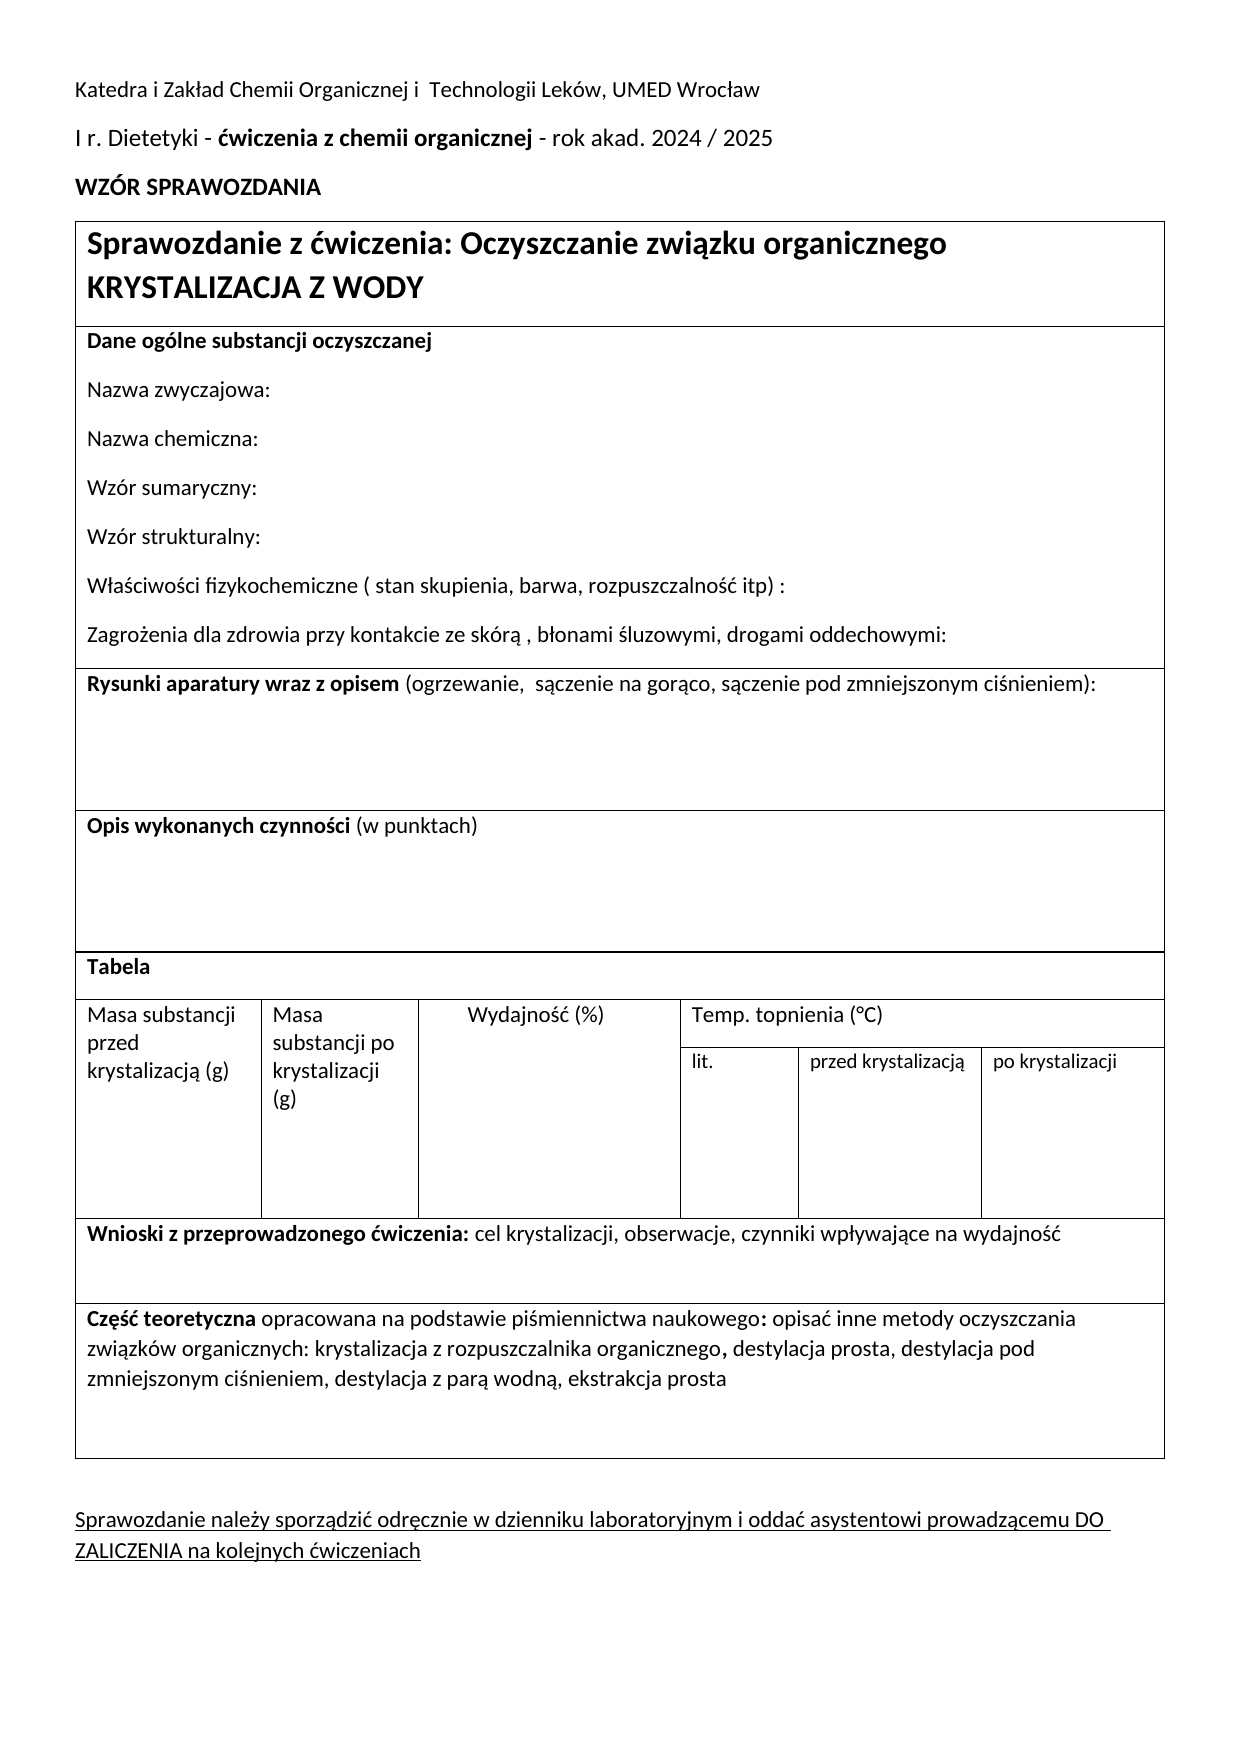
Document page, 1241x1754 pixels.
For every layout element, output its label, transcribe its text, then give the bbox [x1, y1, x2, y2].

table_cell Część teoretyczna opracowana na podstawie piśmiennictwa naukowego: opisać inne metody oczyszczania związków organicznych: krystalizacja z rozpuszczalnika organicznego, destylacja prosta, destylacja pod zmniejszonym ciśnieniem, destylacja z parą wodną, ekstrakcja prosta [76, 1304, 1164, 1458]
text Katedra i Zakład Chemii Organicznej i Technologii Leków, UMED Wrocław [75, 75, 1165, 103]
table_cell Masa substancji przed krystalizacją (g) [76, 1000, 261, 1218]
table_cell Wnioski z przeprowadzonego ćwiczenia: cel krystalizacji, obserwacje, czynniki wpływające na wydajność [76, 1219, 1164, 1303]
text WZÓR SPRAWOZDANIA [75, 171, 1165, 202]
text Sprawozdanie należy sporządzić odręcznie w dzienniku laboratoryjnym i oddać asystentowi prowadzącemu DO ZALICZENIA na kolejnych ćwiczeniach [75, 1506, 1165, 1564]
table_cell Dane ogólne substancji oczyszczanej Nazwa zwyczajowa: Nazwa chemiczna: Wzór sumaryczny: Wzór strukturalny: Właściwości fizykochemiczne ( stan skupienia, barwa, rozpuszczalność itp) : Zagrożenia dla zdrowia przy kontakcie ze skórą , błonami śluzowymi, drogami oddechowymi: [76, 327, 1164, 668]
table_cell Masa substancji po krystalizacji (g) [262, 1000, 418, 1218]
text I r. Dietetyki - ćwiczenia z chemii organicznej - rok akad. 2024 / 2025 [75, 122, 1165, 152]
table_cell Tabela [76, 953, 1164, 999]
table_header Sprawozdanie z ćwiczenia: Oczyszczanie związku organicznego KRYSTALIZACJA Z WODY [76, 222, 1164, 326]
table_cell lit. [681, 1048, 798, 1218]
table_cell przed krystalizacją [799, 1048, 981, 1218]
table_cell po krystalizacji [982, 1048, 1164, 1218]
table_cell Opis wykonanych czynności (w punktach) [76, 811, 1164, 951]
table_cell Temp. topnienia (°C) [681, 1000, 1164, 1047]
table_cell Wydajność (%) [419, 1000, 680, 1218]
table_cell Rysunki aparatury wraz z opisem (ogrzewanie, sączenie na gorąco, sączenie pod zmniejszonym ciśnieniem): [76, 669, 1164, 810]
